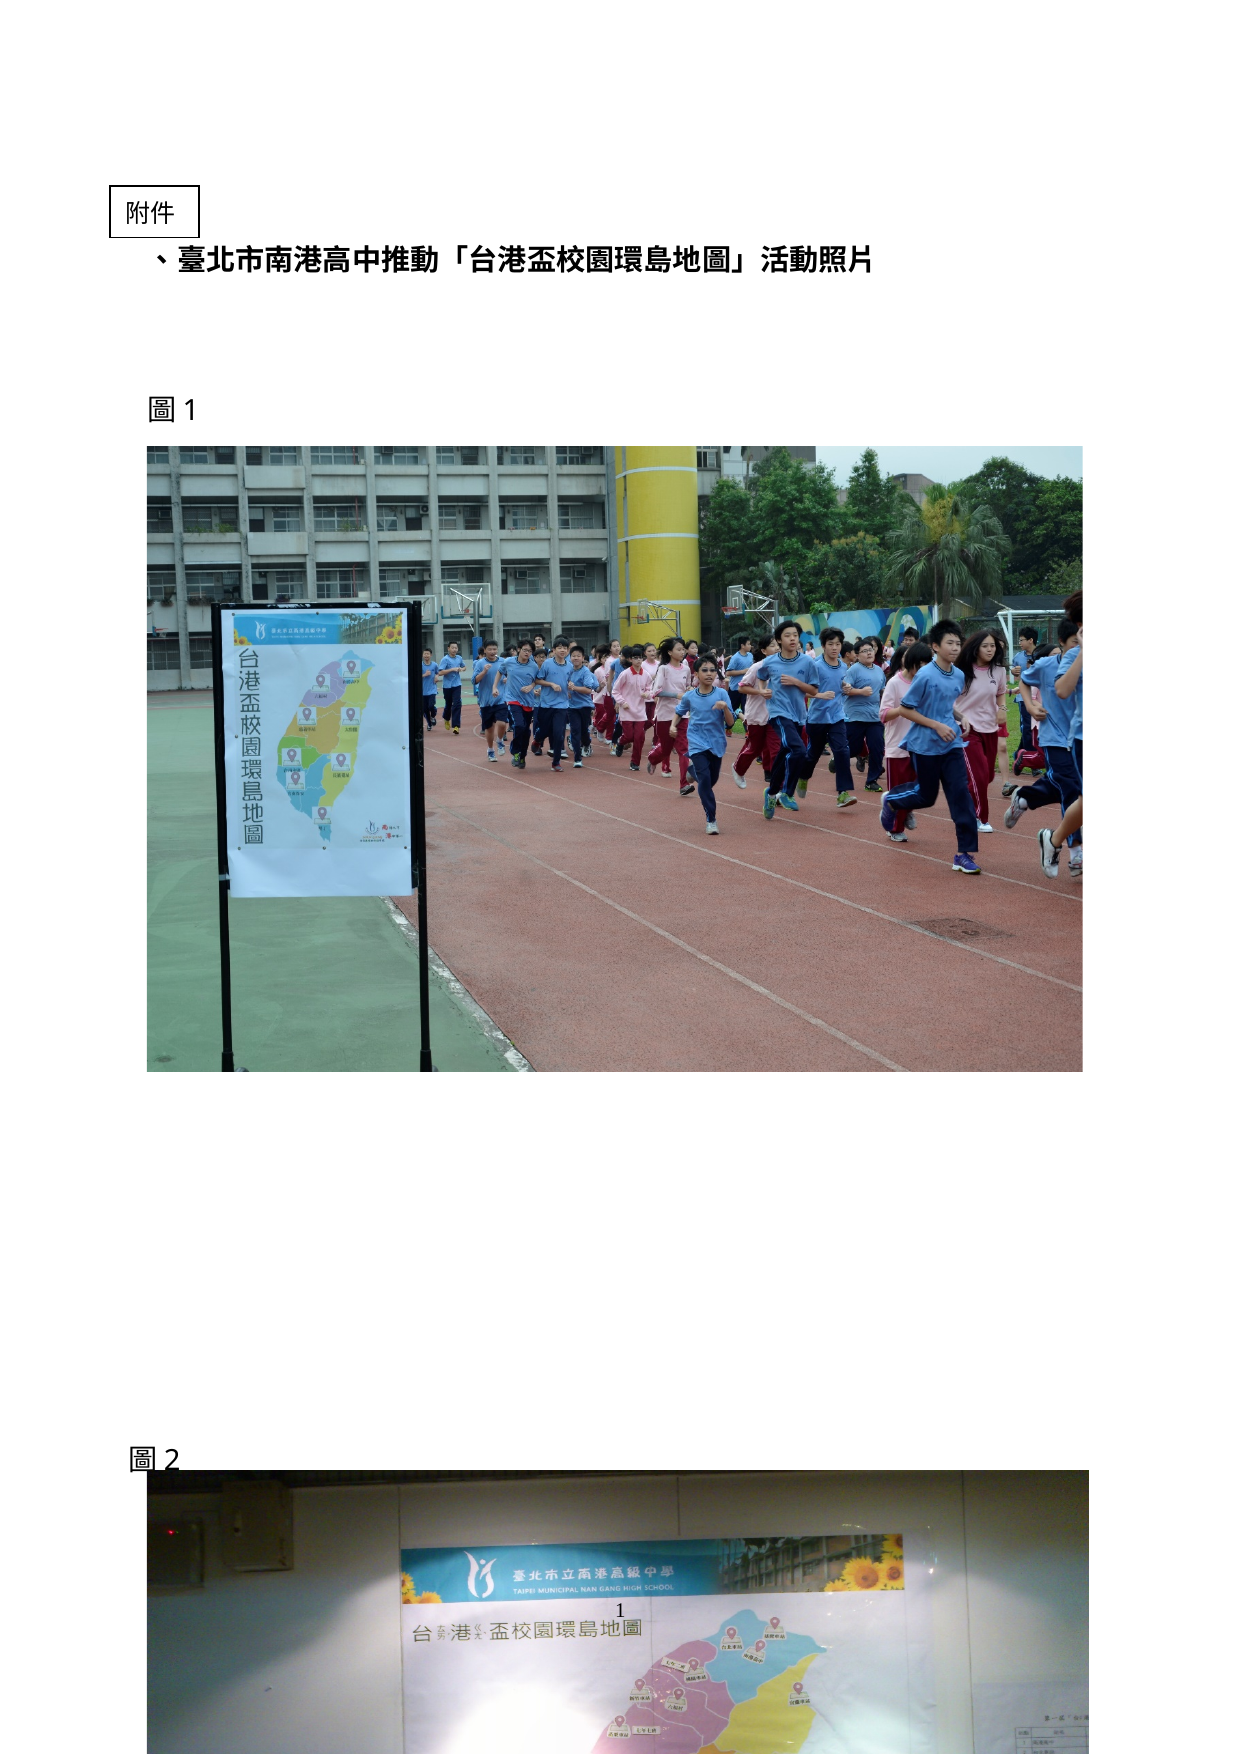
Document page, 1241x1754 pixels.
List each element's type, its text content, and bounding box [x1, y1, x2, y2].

picture [146, 1470, 1089, 1754]
text 圖2 [113, 1420, 1092, 1495]
text 圖1 [147, 370, 1092, 445]
picture [146, 446, 1083, 1072]
text 、臺北市南港高中推動「台港盃校園環島地圖」活動照片 [148, 220, 1092, 295]
